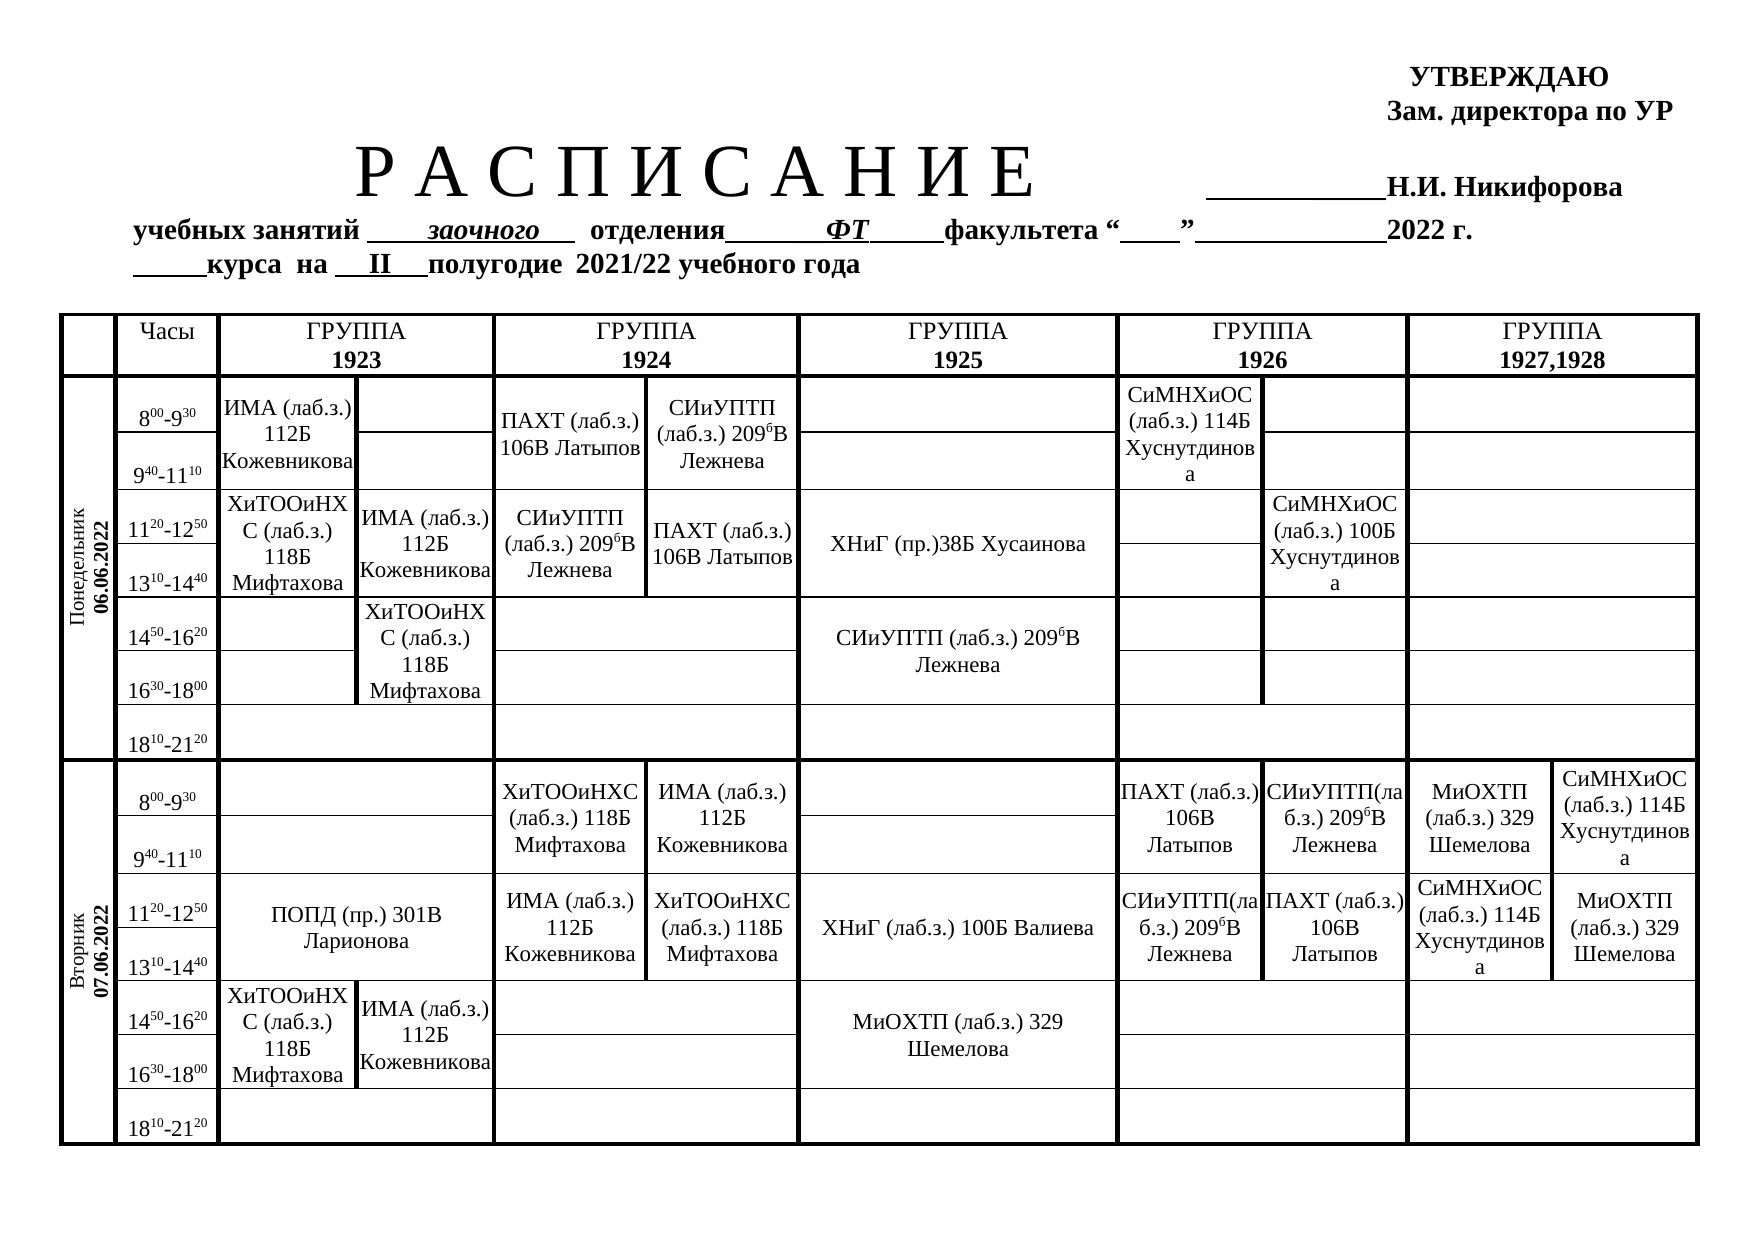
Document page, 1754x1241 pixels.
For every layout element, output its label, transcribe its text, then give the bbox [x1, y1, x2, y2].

table_cell 1120-1250 [118, 874, 216, 927]
table_cell [801, 378, 1115, 431]
table_cell [1265, 651, 1405, 704]
table_cell ПАХТ (лаб.з.) 106В Латыпов [648, 490, 796, 596]
table_cell [221, 598, 354, 650]
table_cell [1120, 1035, 1405, 1088]
table_cell ХиТООиНХС (лаб.з.) 118Б Мифтахова [221, 981, 354, 1088]
table_cell МиОХТП (лаб.з.) 329 Шемелова [1410, 762, 1550, 873]
table_cell 800-930 [118, 762, 216, 815]
table_cell [221, 705, 492, 758]
table_cell [496, 1035, 796, 1088]
table_cell 1120-1250 [118, 490, 216, 543]
table_cell [1120, 490, 1260, 543]
table_cell [801, 705, 1115, 758]
text курса на II полугодие 2021/22 учебного года [59, 246, 1695, 279]
table_cell [1410, 651, 1695, 704]
table_cell 1450-1620 [118, 598, 216, 650]
table_header ГРУППА 1925 [801, 316, 1115, 374]
table_cell ХиТООиНХС (лаб.з.) 118Б Мифтахова [359, 598, 492, 704]
table_cell 1450-1620 [118, 981, 216, 1034]
table_cell СиМНХиОС (лаб.з.) 100Б Хуснутдинова [1265, 490, 1405, 596]
table_cell СИиУПТП (лаб.з.) 209бВ Лежнева [801, 598, 1115, 704]
table_cell 1310-1440 [118, 544, 216, 596]
table_cell [1120, 544, 1260, 596]
table_cell 940-1110 [118, 816, 216, 873]
table_cell [1410, 981, 1695, 1034]
table_cell ХНиГ (пр.)38Б Хусаинова [801, 490, 1115, 596]
table_cell СИиУПТП (лаб.з.) 209бВ Лежнева [648, 378, 796, 489]
table_cell Понедельник 06.06.2022 [64, 378, 113, 758]
table_cell ИМА (лаб.з.) 112Б Кожевникова [496, 874, 644, 980]
table_header ГРУППА 1927,1928 [1410, 316, 1695, 374]
table_cell ХиТООиНХС (лаб.з.) 118Б Мифтахова [496, 762, 644, 873]
table_cell [801, 433, 1115, 489]
table_cell [496, 981, 796, 1034]
table_cell [1410, 1089, 1695, 1142]
table_cell СИиУПТП (лаб.з.) 209бВ Лежнева [496, 490, 644, 596]
table_cell [496, 598, 796, 650]
table_cell [1410, 433, 1695, 489]
table_cell ПАХТ (лаб.з.) 106В Латыпов [1265, 874, 1405, 980]
table_cell СиМНХиОС (лаб.з.) 114Б Хуснутдинова [1120, 378, 1260, 489]
table_header ГРУППА 1926 [1120, 316, 1405, 374]
table_cell [496, 651, 796, 704]
table_cell ПОПД (пр.) 301В Ларионова [221, 874, 492, 980]
table_cell 1810-2120 [118, 1089, 216, 1142]
table_cell [801, 762, 1115, 815]
table_cell [1410, 490, 1695, 543]
table_cell ИМА (лаб.з.) 112Б Кожевникова [359, 490, 492, 596]
table_cell [1120, 651, 1260, 704]
table_cell [1410, 598, 1695, 650]
table_cell 940-1110 [118, 433, 216, 489]
table_header ГРУППА 1924 [496, 316, 796, 374]
table_cell ИМА (лаб.з.) 112Б Кожевникова [221, 378, 354, 489]
text УТВЕРЖДАЮ [59, 59, 1609, 93]
table_cell [801, 816, 1115, 873]
table_cell ХиТООиНХС (лаб.з.) 118Б Мифтахова [648, 874, 796, 980]
table_cell [221, 816, 492, 873]
table_cell СИиУПТП(лаб.з.) 209бВ Лежнева [1120, 874, 1260, 980]
table_cell СиМНХиОС (лаб.з.) 114Б Хуснутдинова [1410, 874, 1550, 980]
table_cell [1265, 598, 1405, 650]
table_cell [1120, 981, 1405, 1034]
table_cell [221, 762, 492, 815]
table_cell [496, 1089, 796, 1142]
table_cell [496, 705, 796, 758]
table_cell 1630-1800 [118, 651, 216, 704]
table_cell [1265, 433, 1405, 489]
table_cell ПАХТ (лаб.з.) 106В Латыпов [1120, 762, 1260, 873]
table_cell [1410, 705, 1695, 758]
table_cell 800-930 [118, 378, 216, 431]
table_cell ПАХТ (лаб.з.) 106В Латыпов [496, 378, 644, 489]
table_header ГРУППА 1923 [221, 316, 492, 374]
table_cell 1630-1800 [118, 1035, 216, 1088]
table_header Часы [118, 316, 216, 374]
table_cell ХНиГ (лаб.з.) 100Б Валиева [801, 874, 1115, 980]
table_cell 1810-2120 [118, 705, 216, 758]
table_header [64, 316, 113, 374]
table_cell МиОХТП (лаб.з.) 329 Шемелова [1554, 874, 1695, 980]
table_cell [1120, 705, 1405, 758]
table_cell Вторник 07.06.2022 [64, 762, 113, 1142]
table_cell [221, 1089, 492, 1142]
table_cell МиОХТП (лаб.з.) 329 Шемелова [801, 981, 1115, 1088]
table_cell [1410, 544, 1695, 596]
table_cell [221, 651, 354, 704]
table_cell [359, 378, 492, 431]
table_cell [1120, 1089, 1405, 1142]
table_cell [1265, 378, 1405, 431]
table_cell [1410, 1035, 1695, 1088]
table_cell СИиУПТП(лаб.з.) 209бВ Лежнева [1265, 762, 1405, 873]
table_cell 1310-1440 [118, 928, 216, 980]
text Зам. директора по УР [59, 93, 1695, 126]
table_cell ХиТООиНХС (лаб.з.) 118Б Мифтахова [221, 490, 354, 596]
text Р А С П И С А Н И Е _____ Н.И. Никифорова [59, 126, 1695, 212]
table_cell ИМА (лаб.з.) 112Б Кожевникова [648, 762, 796, 873]
text учебных занятий заочного отделения __ФТ факультета “ ” 2022 г. [59, 212, 1695, 246]
table_cell [359, 433, 492, 489]
table_cell СиМНХиОС (лаб.з.) 114Б Хуснутдинова [1554, 762, 1695, 873]
table_cell [1120, 598, 1260, 650]
table_cell [801, 1089, 1115, 1142]
table_cell [1410, 378, 1695, 431]
table_cell ИМА (лаб.з.) 112Б Кожевникова [359, 981, 492, 1088]
